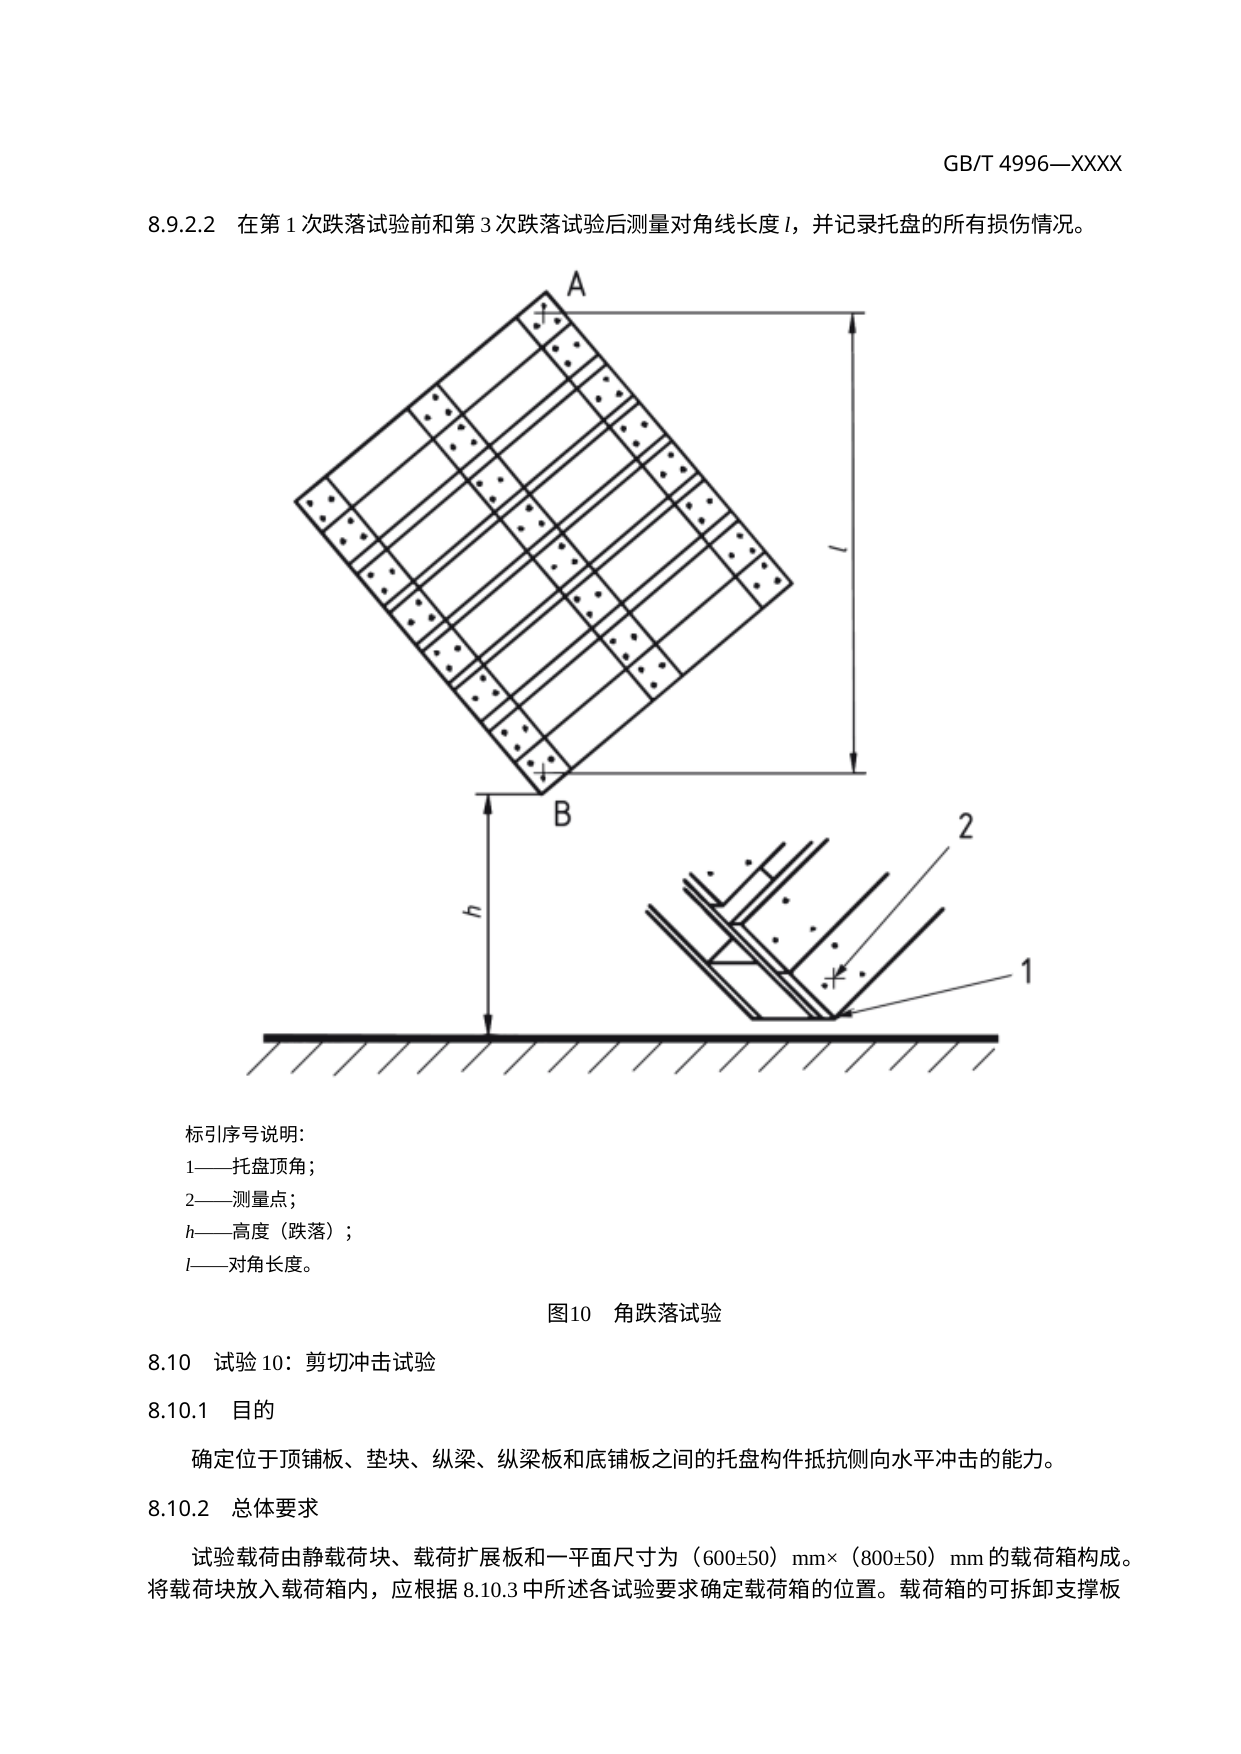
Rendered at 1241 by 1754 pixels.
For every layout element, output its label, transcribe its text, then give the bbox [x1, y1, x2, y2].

text 1——托盘顶角； [148, 1149, 1122, 1182]
text 总体要求 [148, 1491, 1122, 1523]
text h——高度（跌落）； [148, 1214, 1122, 1247]
text 在第1次跌落试验前和第3次跌落试验后测量对角线长度l，并记录托盘的所有损伤情况。 [148, 207, 1122, 239]
text 角跌落试验 [148, 1296, 1122, 1328]
picture [192, 239, 1078, 1103]
text 试验10：剪切冲击试验 [148, 1344, 1122, 1377]
text 标引序号说明： [148, 1117, 1122, 1149]
text 2——测量点； [148, 1182, 1122, 1214]
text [148, 1539, 1122, 1604]
text l——对角长度。 [148, 1247, 1122, 1279]
text 确定位于顶铺板、垫块、纵梁、纵梁板和底铺板之间的托盘构件抵抗侧向水平冲击的能力。 [148, 1442, 1122, 1474]
text 目的 [148, 1393, 1122, 1426]
